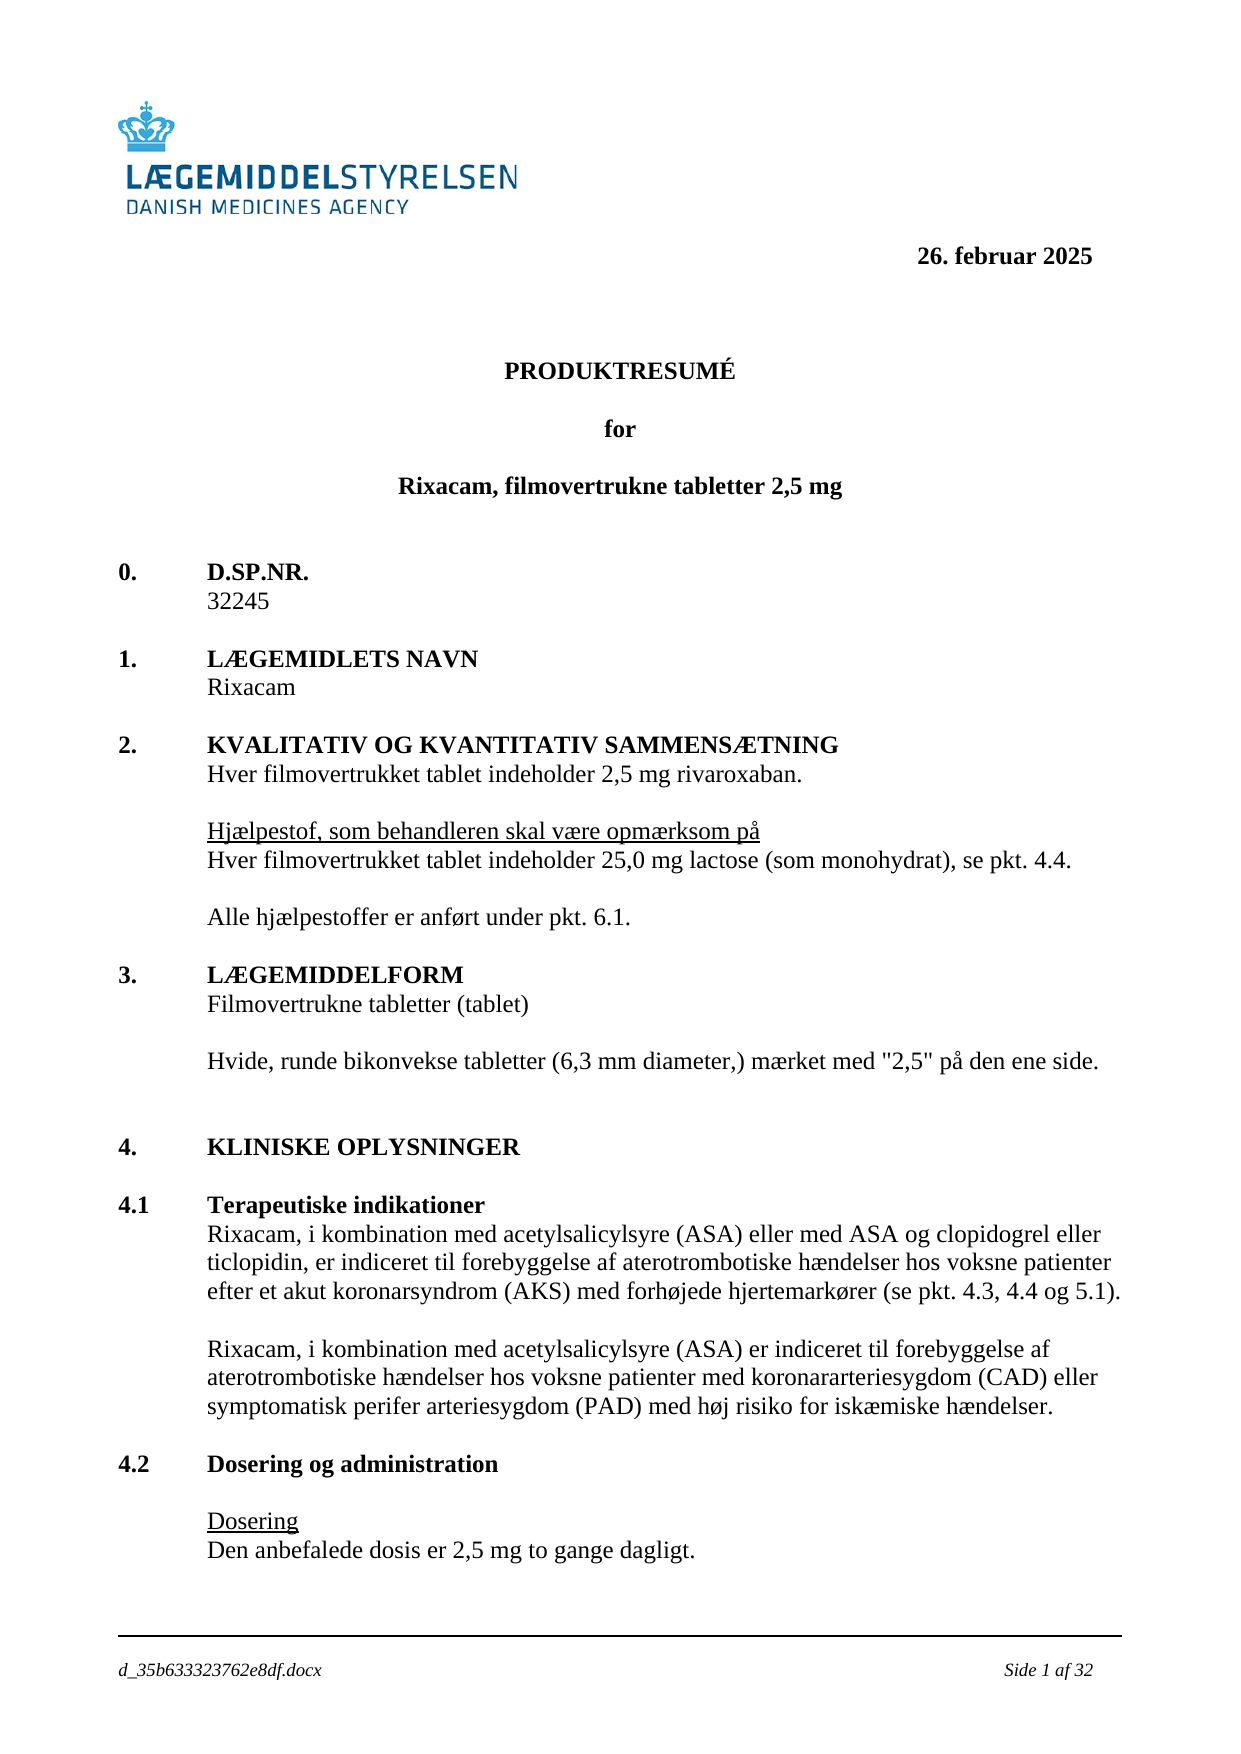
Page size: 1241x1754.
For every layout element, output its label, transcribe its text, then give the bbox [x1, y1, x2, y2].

text Den anbefalede dosis er 2,5 mg to gange dagligt. [207, 1535, 1122, 1564]
text Hvide, runde bikonvekse tabletter (6,3 mm diameter,) mærket med "2,5" på den ene side. [207, 1046, 1122, 1075]
picture [118, 101, 517, 214]
title 26. februar 2025 [118, 241, 1122, 270]
text Hjælpestof, som behandleren skal være opmærksom på [207, 816, 1122, 845]
text 1. LÆGEMIDLETS NAVN [118, 644, 1122, 672]
text Filmovertrukne tabletter (tablet) [207, 989, 1122, 1017]
text PRODUKTRESUMÉ [118, 356, 1122, 385]
text Rixacam, i kombination med acetylsalicylsyre (ASA) eller med ASA og clopidogrel eller ticlopidin, er indiceret til forebyggelse af aterotrombotiske hændelser hos voksne patienter efter et akut koronarsyndrom (AKS) med forhøjede hjertemarkører (se pkt. 4.3, 4.4 og 5.1). [207, 1219, 1122, 1305]
text Rixacam [207, 672, 1122, 701]
text Hver filmovertrukket tablet indeholder 2,5 mg rivaroxaban. [207, 759, 1122, 787]
text Dosering [207, 1506, 1122, 1535]
text Rixacam, filmovertrukne tabletter 2,5 mg [118, 471, 1122, 500]
text 0. D.SP.NR. [118, 557, 1122, 586]
text 4.2 Dosering og administration [118, 1449, 1122, 1477]
text 4.1 Terapeutiske indikationer [118, 1190, 1122, 1219]
text 4. KLINISKE OPLYSNINGER [118, 1132, 1122, 1161]
text 32245 [207, 586, 1122, 615]
text Hver filmovertrukket tablet indeholder 25,0 mg lactose (som monohydrat), se pkt. 4.4. [207, 845, 1122, 874]
text 2. KVALITATIV OG KVANTITATIV SAMMENSÆTNING [118, 730, 1122, 759]
text 3. LÆGEMIDDELFORM [118, 960, 1122, 989]
text Alle hjælpestoffer er anført under pkt. 6.1. [207, 902, 1122, 931]
text for [118, 414, 1122, 442]
text Rixacam, i kombination med acetylsalicylsyre (ASA) er indiceret til forebyggelse af aterotrombotiske hændelser hos voksne patienter med koronararteriesygdom (CAD) eller symptomatisk perifer arteriesygdom (PAD) med høj risiko for iskæmiske hændelser. [207, 1334, 1122, 1420]
